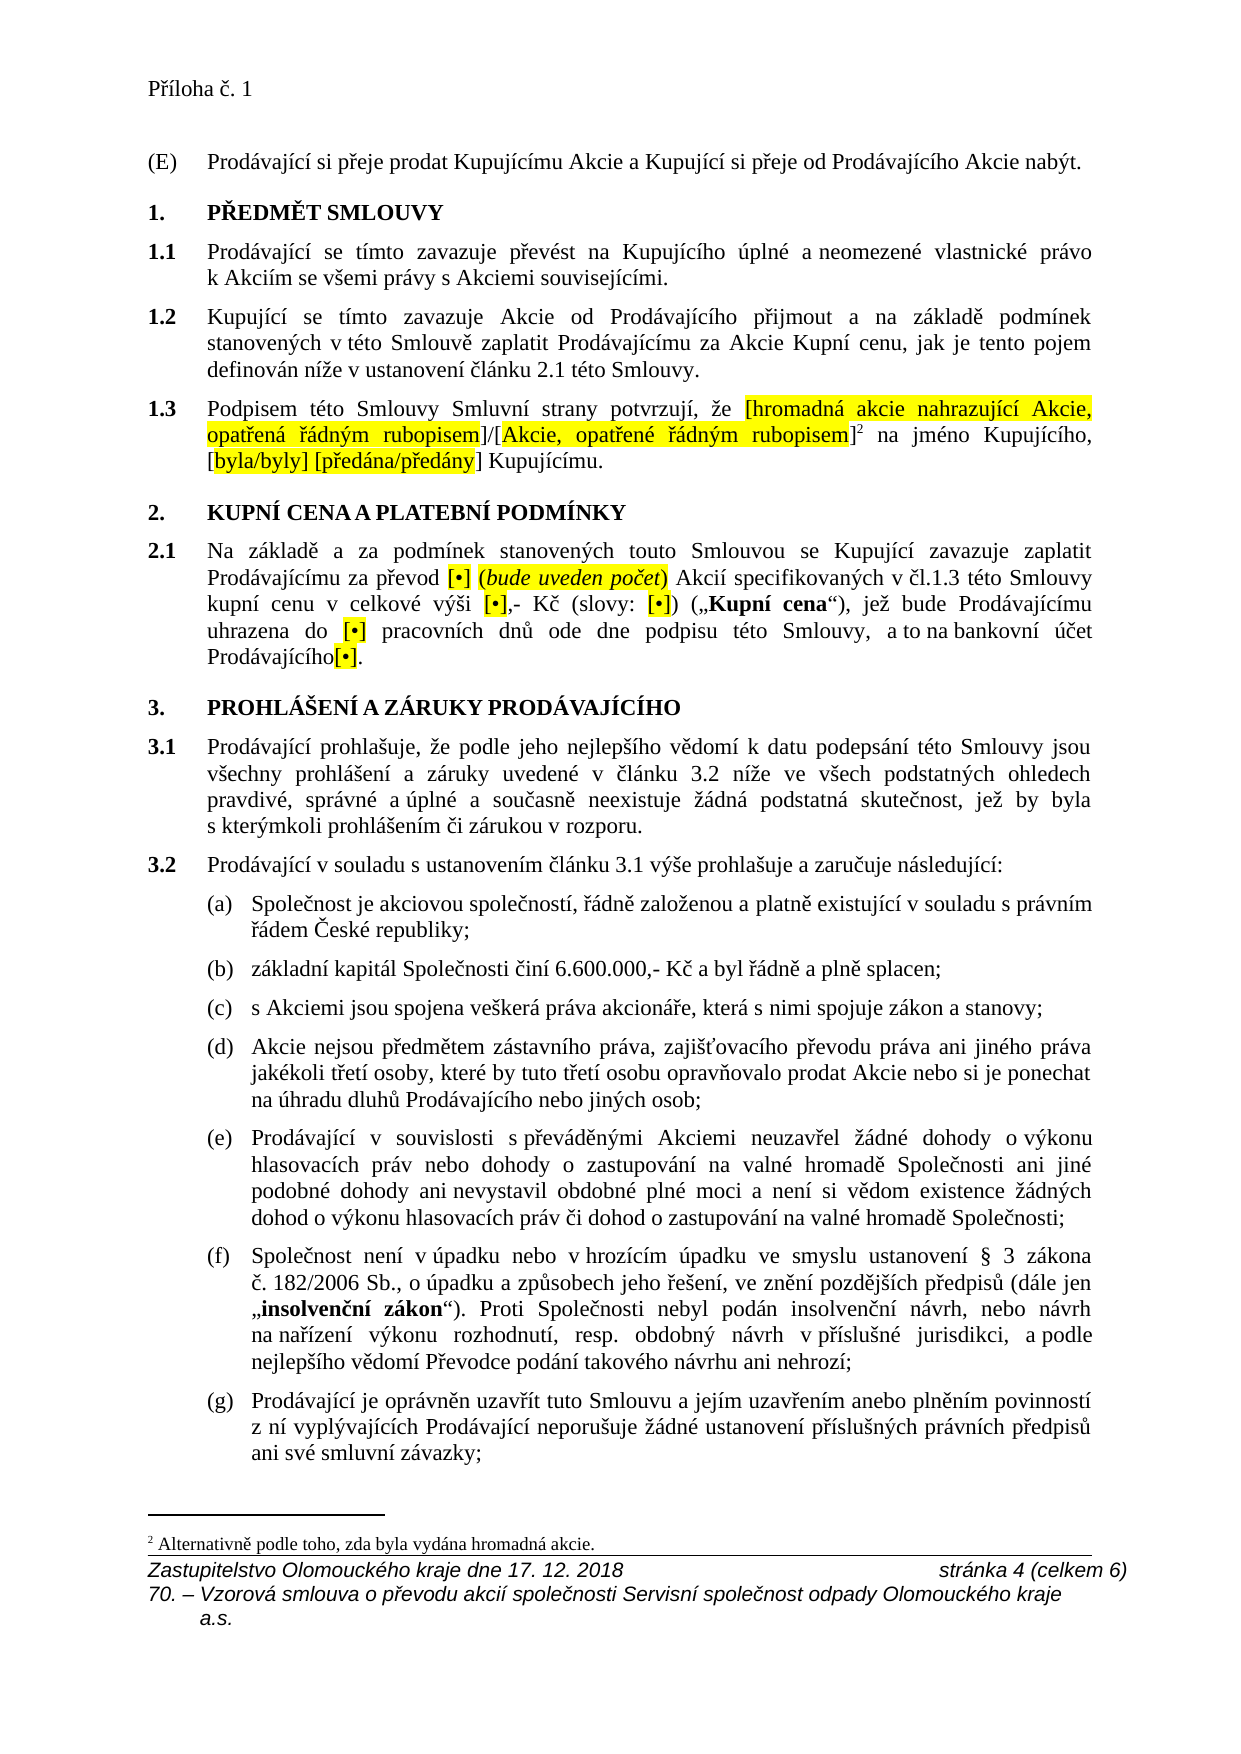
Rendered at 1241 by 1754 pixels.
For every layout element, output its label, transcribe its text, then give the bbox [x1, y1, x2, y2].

text Společnost není v úpadku nebo v hrozícím úpadku ve smyslu ustanovení § 3 zákona č. 182/2006 Sb., o úpadku a způsobech jeho řešení, ve znění pozdějších předpisů (dále jen „insolvenční zákon“). Proti Společnosti nebyl podán insolvenční návrh, nebo návrh na nařízení výkonu rozhodnutí, resp. obdobný návrh v příslušné jurisdikci, a podle nejlepšího vědomí Převodce podání takového návrhu ani nehrozí; [207, 1242, 1092, 1374]
subtitle Předmět Smlouvy [148, 199, 1092, 225]
text Prodávající v souvislosti s převáděnými Akciemi neuzavřel žádné dohody o výkonu hlasovacích práv nebo dohody o zastupování na valné hromadě Společnosti ani jiné podobné dohody ani nevystavil obdobné plné moci a není si vědom existence žádných dohod o výkonu hlasovacích práv či dohod o zastupování na valné hromadě Společnosti; [207, 1124, 1092, 1230]
text Společnost je akciovou společností, řádně založenou a platně existující v souladu s právním řádem České republiky; [207, 890, 1092, 943]
text Prodávající si přeje prodat Kupujícímu Akcie a Kupující si přeje od Prodávajícího Akcie nabýt. [148, 148, 1092, 174]
text Prodávající se tímto zavazuje převést na Kupujícího úplné a neomezené vlastnické právo k Akciím se všemi právy s Akciemi souvisejícími. [148, 238, 1092, 291]
text Na základě a za podmínek stanovených touto Smlouvou se Kupující zavazuje zaplatit Prodávajícímu za převod [•] (bude uveden počet) Akcií specifikovaných v čl.1.3 této Smlouvy kupní cenu v celkové výši [•],- Kč (slovy: [•]) („Kupní cena“), jež bude Prodávajícímu uhrazena do [•] pracovních dnů ode dne podpisu této Smlouvy, a to na bankovní účet Prodávajícího[•]. [148, 538, 1092, 669]
text Podpisem této Smlouvy Smluvní strany potvrzují, že [hromadná akcie nahrazující Akcie, opatřená řádným rubopisem]/[Akcie, opatřené řádným rubopisem] na jméno Kupujícího, [byla/byly] [předána/předány] Kupujícímu. [148, 395, 1092, 474]
subtitle Kupní cena a platební podmínky [148, 499, 1092, 525]
text Prodávající v souladu s ustanovením článku 3.1 výše prohlašuje a zaručuje následující: [148, 851, 1092, 877]
text Akcie nejsou předmětem zástavního práva, zajišťovacího převodu práva ani jiného práva jakékoli třetí osoby, které by tuto třetí osobu opravňovalo prodat Akcie nebo si je ponechat na úhradu dluhů Prodávajícího nebo jiných osob; [207, 1033, 1092, 1112]
text Kupující se tímto zavazuje Akcie od Prodávajícího přijmout a na základě podmínek stanovených v této Smlouvě zaplatit Prodávajícímu za Akcie Kupní cenu, jak je tento pojem definován níže v ustanovení článku 2.1 této Smlouvy. [148, 303, 1092, 382]
text základní kapitál Společnosti činí 6.600.000,- Kč a byl řádně a plně splacen; [207, 955, 1092, 982]
text s Akciemi jsou spojena veškerá práva akcionáře, která s nimi spojuje zákon a stanovy; [207, 994, 1092, 1020]
text Prodávající je oprávněn uzavřít tuto Smlouvu a jejím uzavřením anebo plněním povinností z ní vyplývajících Prodávající neporušuje žádné ustanovení příslušných právních předpisů ani své smluvní závazky; [207, 1387, 1092, 1466]
subtitle Prohlášení a záruky prodávajícího [148, 694, 1092, 721]
text Prodávající prohlašuje, že podle jeho nejlepšího vědomí k datu podepsání této Smlouvy jsou všechny prohlášení a záruky uvedené v článku 3.2 níže ve všech podstatných ohledech pravdivé, správné a úplné a současně neexistuje žádná podstatná skutečnost, jež by byla s kterýmkoli prohlášením či zárukou v rozporu. [148, 733, 1092, 839]
